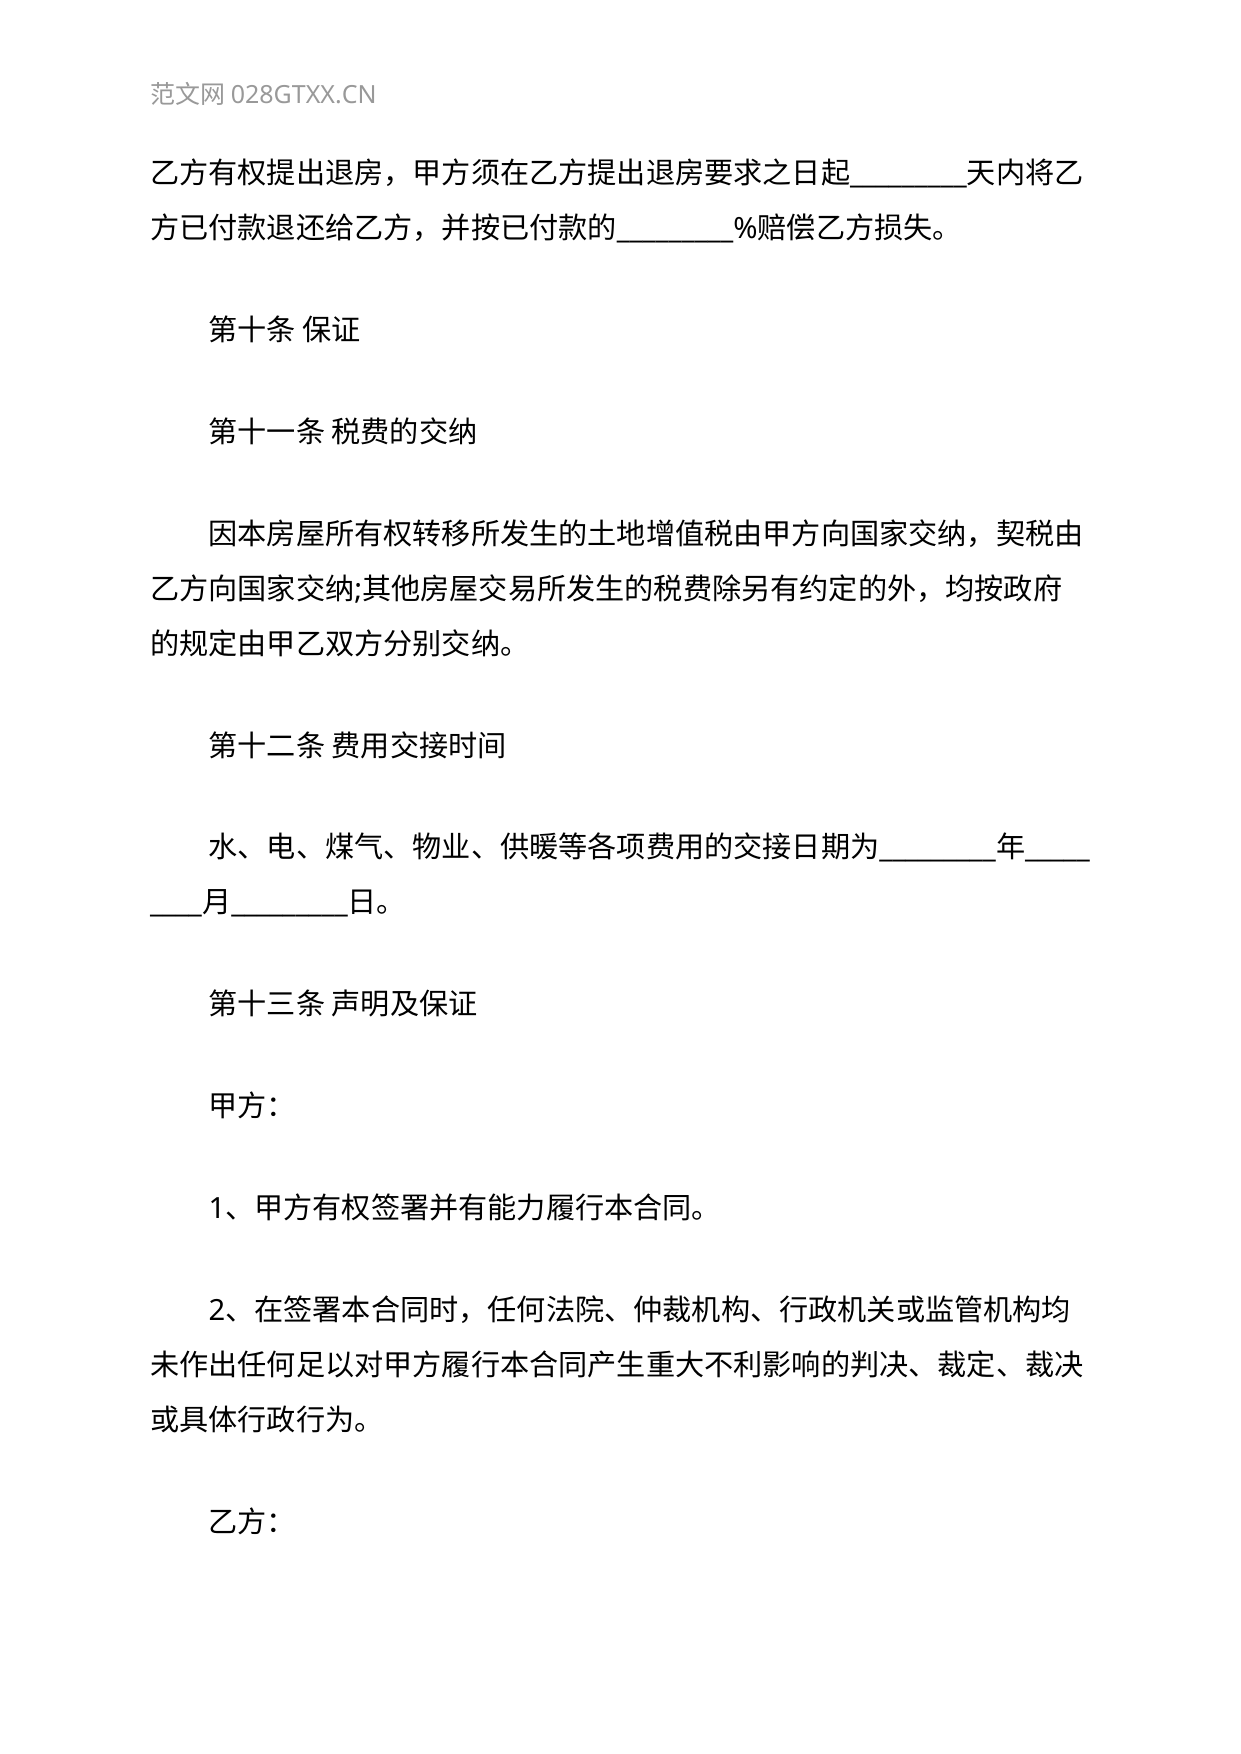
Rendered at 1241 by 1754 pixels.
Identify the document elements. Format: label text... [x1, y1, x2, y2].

text 乙方： [150, 1498, 1090, 1540]
text 2、在签署本合同时，任何法院、仲裁机构、行政机关或监管机构均未作出任何足以对甲方履行本合同产生重大不利影响的判决、裁定、裁决或具体行政行为。 [150, 1286, 1090, 1439]
text 第十条 保证 [150, 307, 1090, 349]
text 第十三条 声明及保证 [150, 981, 1090, 1023]
text 水、电、煤气、物业、供暖等各项费用的交接日期为_________年_________月_________日。 [150, 824, 1090, 921]
text 因本房屋所有权转移所发生的土地增值税由甲方向国家交纳，契税由乙方向国家交纳;其他房屋交易所发生的税费除另有约定的外，均按政府的规定由甲乙双方分别交纳。 [150, 511, 1090, 663]
text 1、甲方有权签署并有能力履行本合同。 [150, 1184, 1090, 1227]
text 甲方： [150, 1083, 1090, 1125]
text 第十一条 税费的交纳 [150, 409, 1090, 451]
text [150, 150, 1090, 247]
text 第十二条 费用交接时间 [150, 722, 1090, 764]
